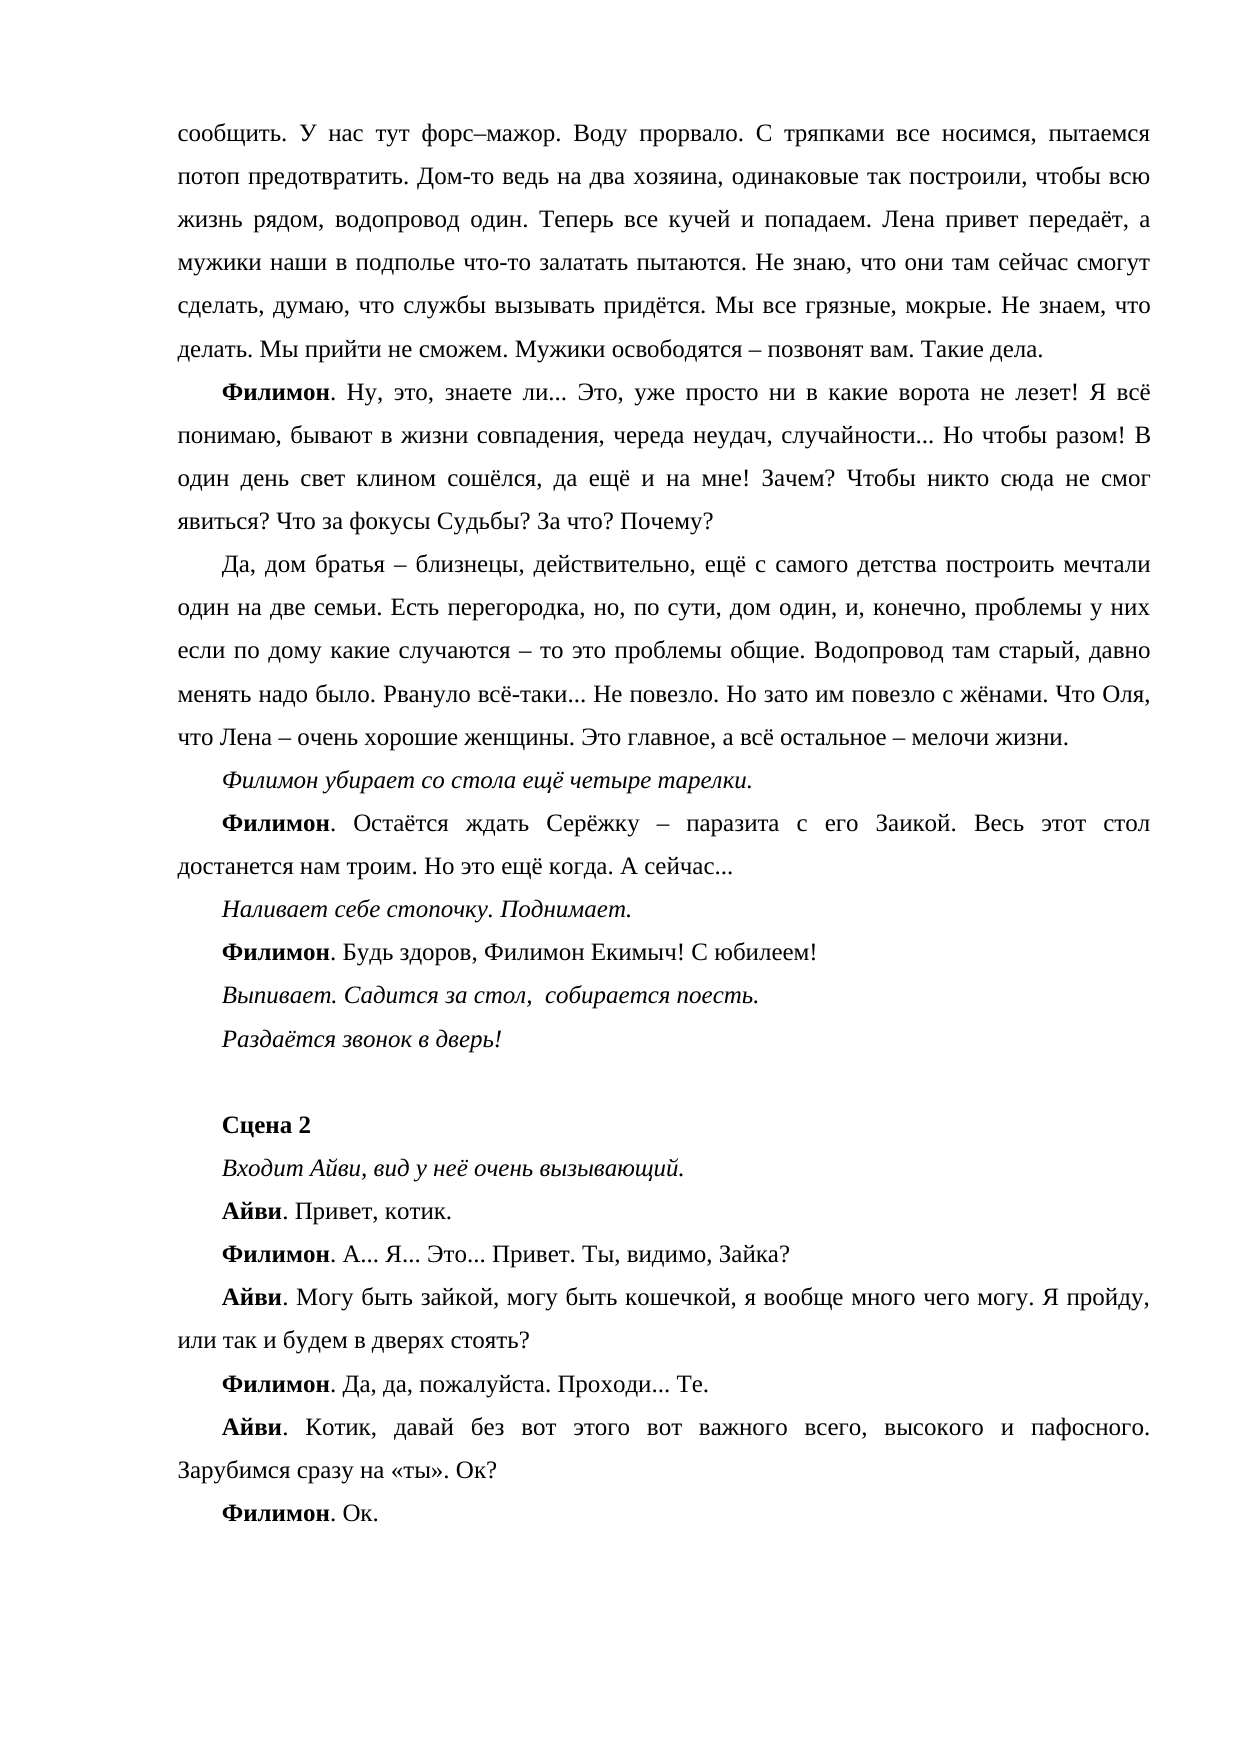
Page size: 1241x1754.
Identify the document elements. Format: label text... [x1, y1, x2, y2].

text Айви. Котик, давай без вот этого вот важного всего, высокого и пафосного. Зарубимся сразу на «ты». Ок? [177, 1412, 1152, 1484]
text Филимон. Да, да, пожалуйста. Проходи... Те. [177, 1369, 1152, 1397]
text Филимон убирает со стола ещё четыре тарелки. [177, 765, 1152, 794]
text Филимон. А... Я... Это... Привет. Ты, видимо, Зайка? [177, 1239, 1152, 1268]
text Раздаётся звонок в дверь! [177, 1024, 1152, 1052]
text Айви. Привет, котик. [177, 1196, 1152, 1225]
text Айви. Могу быть зайкой, могу быть кошечкой, я вообще много чего могу. Я пройду, или так и будем в дверях стоять? [177, 1282, 1152, 1354]
text Филимон. Будь здоров, Филимон Екимыч! С юбилеем! [177, 937, 1152, 966]
text Выпивает. Садится за стол, собирается поесть. [177, 981, 1152, 1009]
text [177, 118, 1152, 362]
text Филимон. Ок. [177, 1498, 1152, 1527]
text Филимон. Ну, это, знаете ли... Это, уже просто ни в какие ворота не лезет! Я всё понимаю, бывают в жизни совпадения, череда неудач, случайности... Но чтобы разом! В один день свет клином сошёлся, да ещё и на мне! Зачем? Чтобы никто сюда не смог явиться? Что за фокусы Судьбы? За что? Почему? [177, 377, 1152, 535]
text Филимон. Остаётся ждать Серёжку – паразита с его Заикой. Весь этот стол достанется нам троим. Но это ещё когда. А сейчас... [177, 808, 1152, 880]
text Да, дом братья – близнецы, действительно, ещё с самого детства построить мечтали один на две семьи. Есть перегородка, но, по сути, дом один, и, конечно, проблемы у них если по дому какие случаются – то это проблемы общие. Водопровод там старый, давно менять надо было. Рвануло всё-таки... Не повезло. Но зато им повезло с жёнами. Что Оля, что Лена – очень хорошие женщины. Это главное, а всё остальное – мелочи жизни. [177, 549, 1152, 751]
subtitle Сцена 2 [177, 1110, 1152, 1139]
text Входит Айви, вид у неё очень вызывающий. [177, 1153, 1152, 1182]
text Наливает себе стопочку. Поднимает. [177, 894, 1152, 923]
